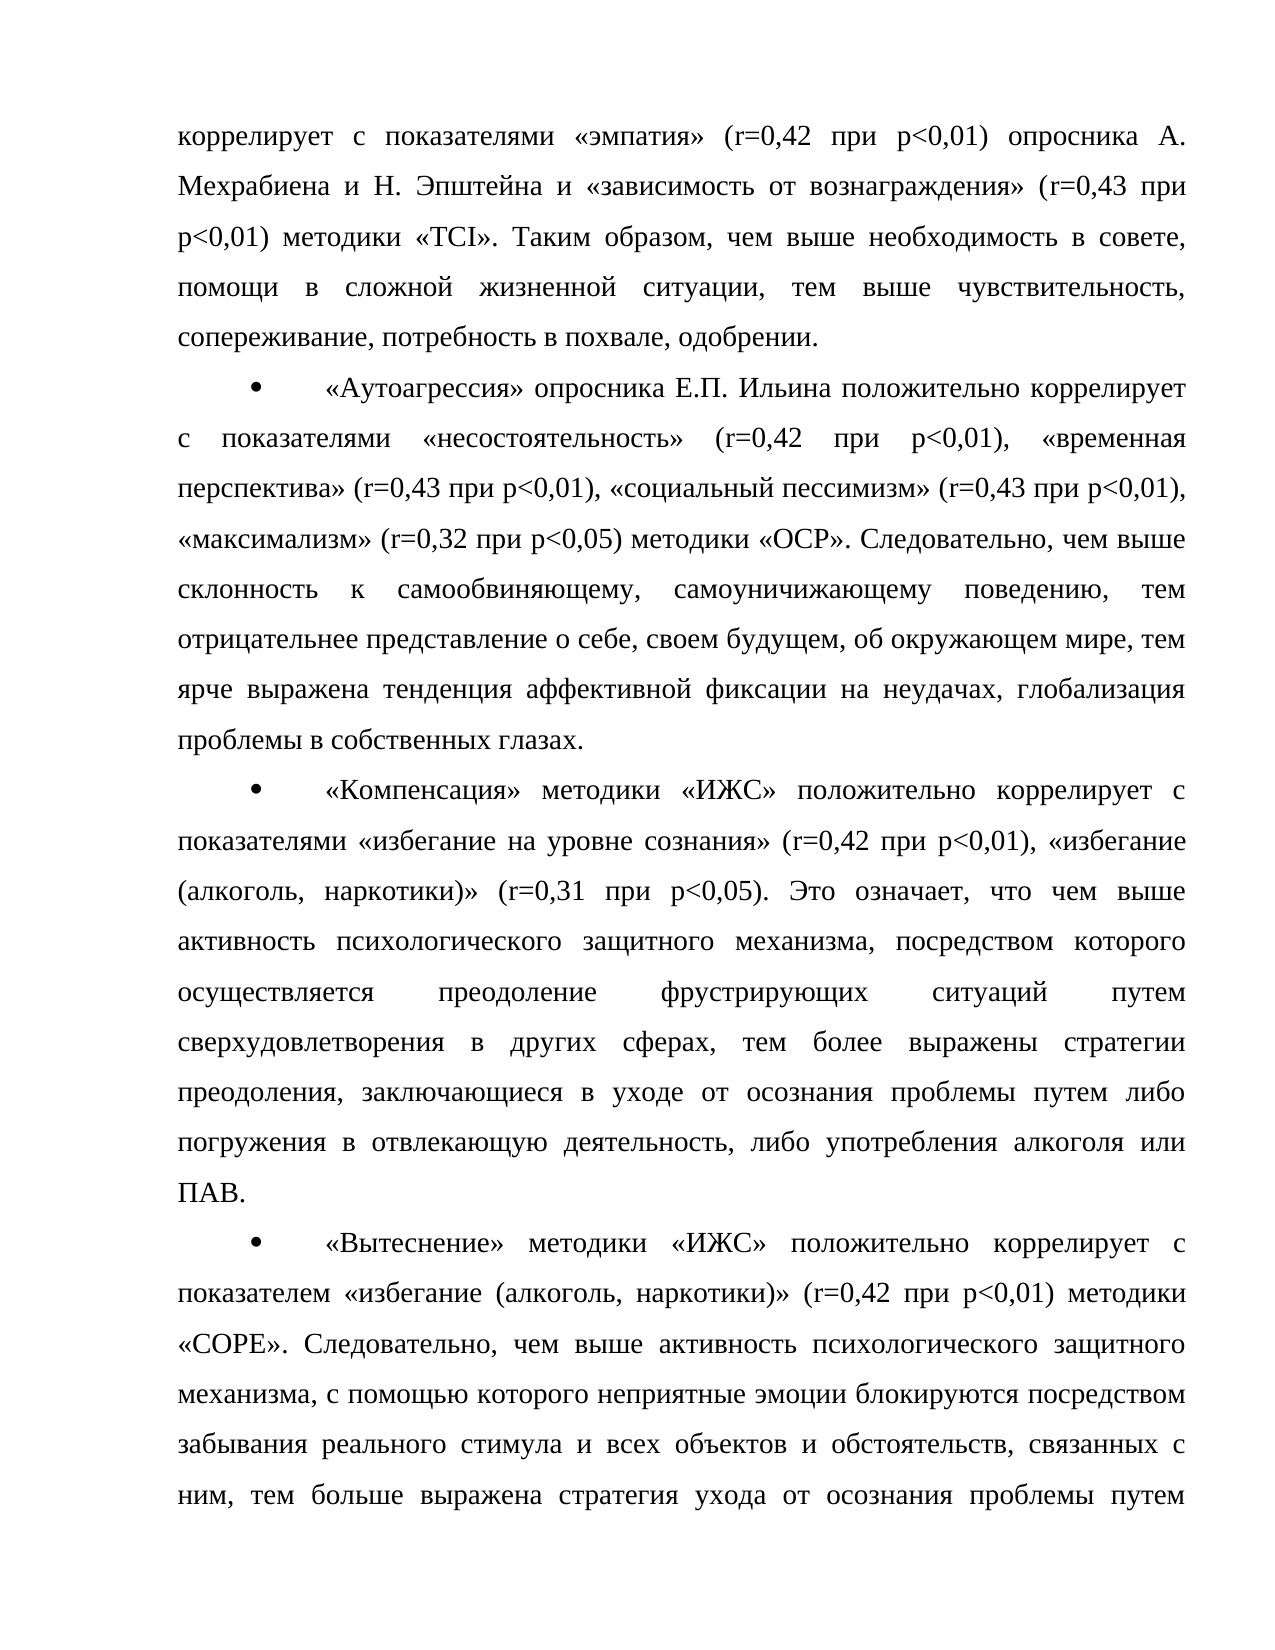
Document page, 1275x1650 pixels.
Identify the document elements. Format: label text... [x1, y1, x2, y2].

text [177, 1225, 1186, 1510]
text · «Аутоагрессия» опросника Е.П. Ильина положительно коррелирует с показателями «несостоятельность» (r=0,42 при p<0,01), «временная перспектива» (r=0,43 при p<0,01), «социальный пессимизм» (r=0,43 при p<0,01), «максимализм» (r=0,32 при p<0,05) методики «ОСР». Следовательно, чем выше склонность к самообвиняющему, самоуничижающему поведению, тем отрицательнее представление о себе, своем будущем, об окружающем мире, тем ярче выражена тенденция аффективной фиксации на неудачах, глобализация проблемы в собственных глазах. [177, 370, 1186, 756]
text · «Компенсация» методики «ИЖС» положительно коррелирует с показателями «избегание на уровне сознания» (r=0,42 при p<0,01), «избегание (алкоголь, наркотики)» (r=0,31 при p<0,05). Это означает, что чем выше активность психологического защитного механизма, посредством которого осуществляется преодоление фрустрирующих ситуаций путем сверхудовлетворения в других сферах, тем более выражены стратегии преодоления, заключающиеся в уходе от осознания проблемы путем либо погружения в отвлекающую деятельность, либо употребления алкоголя или ПАВ. [177, 772, 1186, 1208]
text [177, 118, 1186, 353]
